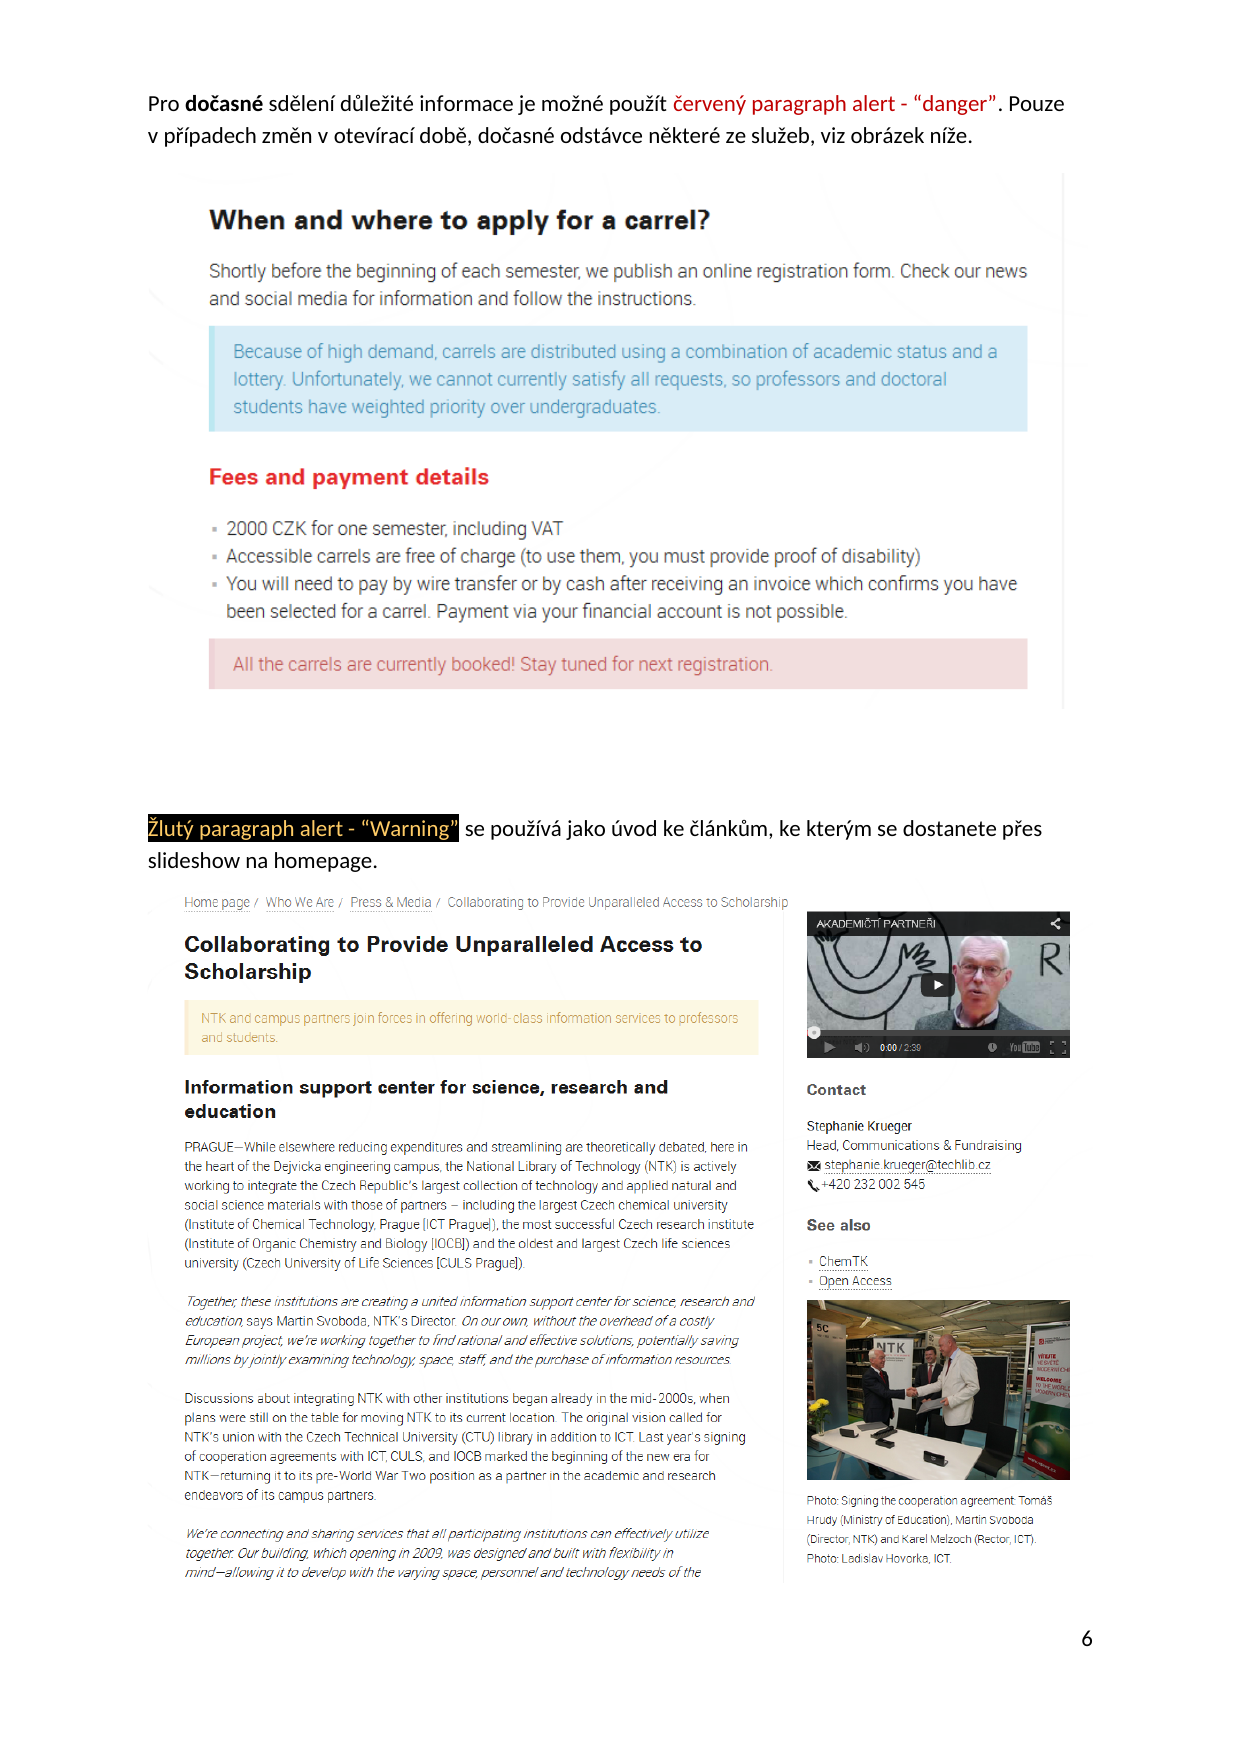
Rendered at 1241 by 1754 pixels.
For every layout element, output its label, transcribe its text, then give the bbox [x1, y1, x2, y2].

picture [147, 173, 1088, 709]
text Pro dočasné sdělení důležité informace je možné použít červený paragraph alert - “danger”. Pouze v případech změn v otevírací době, dočasné odstávce některé ze služeb, viz obrázek níže. [148, 89, 1092, 149]
picture [147, 878, 1093, 1583]
text Žlutý paragraph alert - “Warning” se používá jako úvod ke článkům, ke kterým se dostanete přes slideshow na homepage. [148, 814, 1092, 878]
